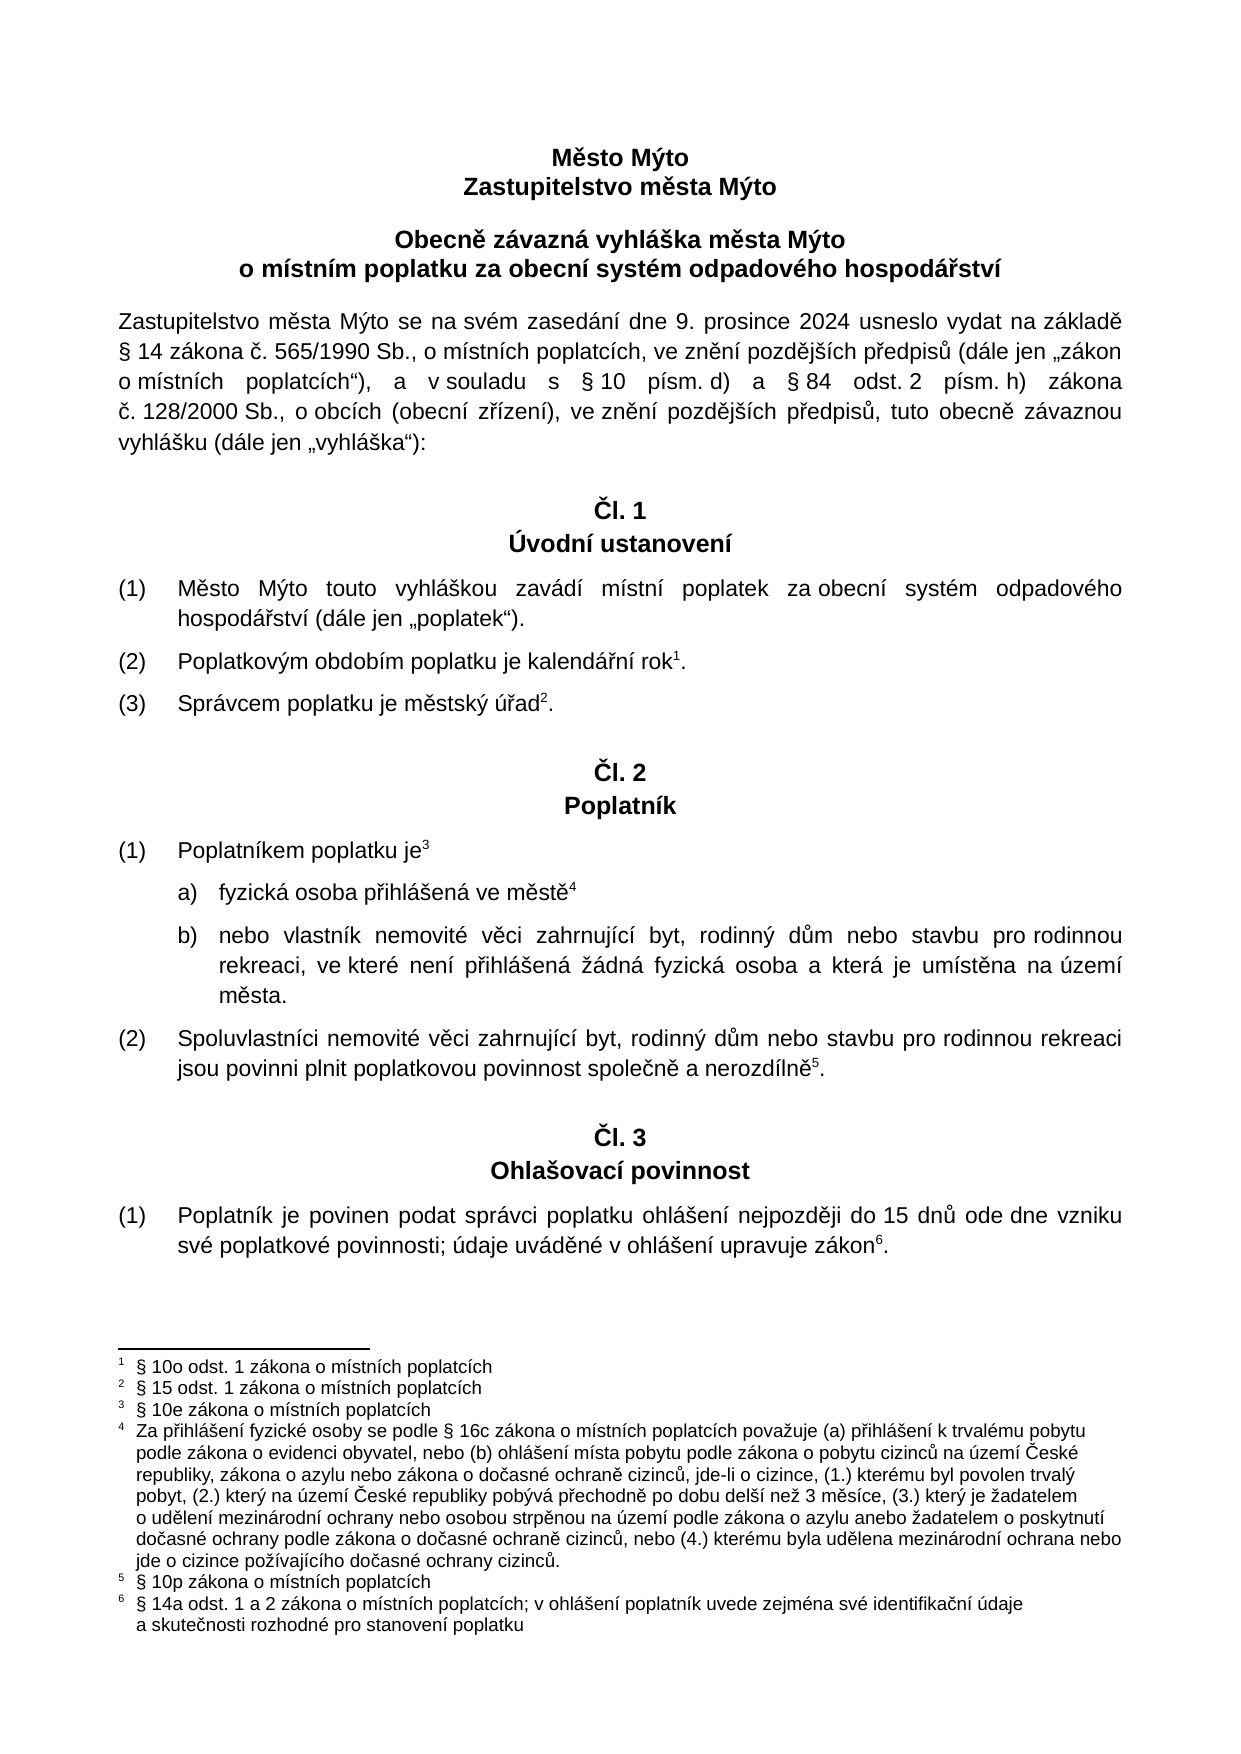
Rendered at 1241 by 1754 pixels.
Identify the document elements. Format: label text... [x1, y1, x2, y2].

list Poplatkovým obdobím poplatku je kalendářní rok. [118, 648, 1122, 674]
list Poplatník je povinen podat správci poplatku ohlášení nejpozději do 15 dnů ode dne vzniku své poplatkové povinnosti; údaje uváděné v ohlášení upravuje zákon. [118, 1202, 1122, 1258]
title Město Mýto Zastupitelstvo města Mýto [118, 143, 1122, 201]
list fyzická osoba přihlášená ve městě [177, 879, 1122, 906]
text Zastupitelstvo města Mýto se na svém zasedání dne 9. prosince 2024 usneslo vydat na základě § 14 zákona č. 565/1990 Sb., o místních poplatcích, ve znění pozdějších předpisů (dále jen „zákon o místních poplatcích“), a v souladu s § 10 písm. d) a § 84 odst. 2 písm. h) zákona č. 128/2000 Sb., o obcích (obecní zřízení), ve znění pozdějších předpisů, tuto obecně závaznou vyhlášku (dále jen „vyhláška“): [118, 308, 1122, 455]
list Město Mýto touto vyhláškou zavádí místní poplatek za obecní systém odpadového hospodářství (dále jen „poplatek“). [118, 575, 1122, 631]
list Správcem poplatku je městský úřad. [118, 690, 1122, 717]
subtitle Čl. 3 Ohlašovací povinnost [118, 1123, 1122, 1185]
list Spoluvlastníci nemovité věci zahrnující byt, rodinný dům nebo stavbu pro rodinnou rekreaci jsou povinni plnit poplatkovou povinnost společně a nerozdílně. [118, 1025, 1122, 1082]
subtitle Obecně závazná vyhláška města Mýto o místním poplatku za obecní systém odpadového hospodářství [118, 225, 1122, 283]
list nebo vlastník nemovité věci zahrnující byt, rodinný dům nebo stavbu pro rodinnou rekreaci, ve které není přihlášená žádná fyzická osoba a která je umístěna na území města. [177, 922, 1122, 1009]
subtitle Čl. 2 Poplatník [118, 758, 1122, 820]
subtitle Čl. 1 Úvodní ustanovení [118, 496, 1122, 558]
list Poplatníkem poplatku je [118, 837, 1122, 863]
